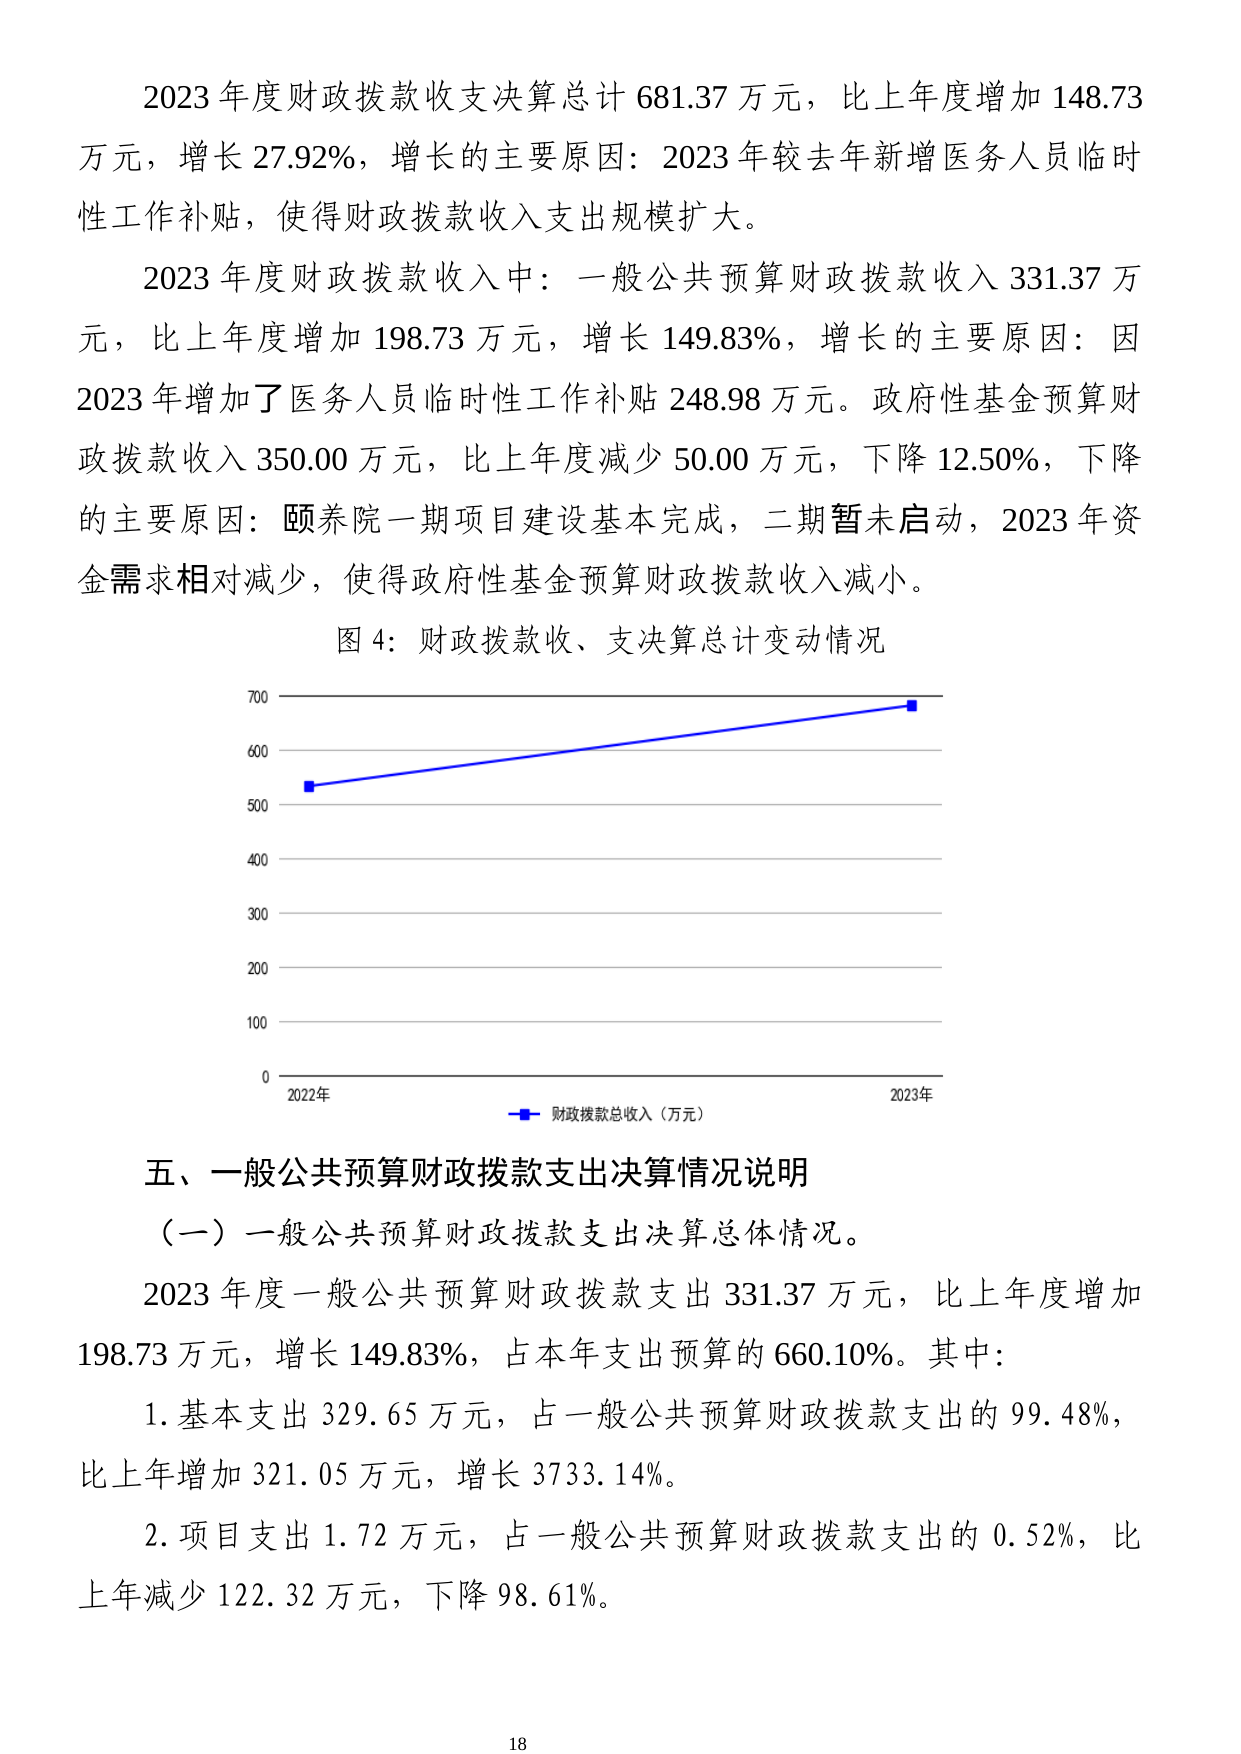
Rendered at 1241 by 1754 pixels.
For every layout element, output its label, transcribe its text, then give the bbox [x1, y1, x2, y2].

picture [196, 663, 1024, 1137]
text 2023年度一般公共预算财政拨款支出331.37万元，比上年度增加198.73万元，增长149.83%，占本年支出预算的660.10%。其中： [76, 1257, 1143, 1378]
text 图4：财政拨款收、支决算总计变动情况 [76, 603, 1143, 664]
text 2023年度财政拨款收入中：一般公共预算财政拨款收入331.37万元，比上年度增加198.73万元，增长149.83%，增长的主要原因：因2023年增加了医务人员临时性工作补贴248.98万元。政府性基金预算财政拨款收入350.00万元，比上年度减少50.00万元，下降12.50%，下降的主要原因：颐养院一期项目建设基本完成，二期暂未启动，2023年资金需求相对减少，使得政府性基金预算财政拨款收入减小。 [76, 241, 1143, 603]
list 五、一般公共预算财政拨款支出决算情况说明 [76, 1136, 1143, 1197]
text 2.项目支出1.72万元，占一般公共预算财政拨款支出的0.52%，比上年减少122.32万元，下降98.61%。 [76, 1499, 1143, 1619]
text 1.基本支出329.65万元，占一般公共预算财政拨款支出的99.48%，比上年增加321.05万元，增长3733.14%。 [76, 1378, 1143, 1499]
text 2023年度财政拨款收支决算总计681.37万元，比上年度增加148.73万元，增长27.92%，增长的主要原因：2023年较去年新增医务人员临时性工作补贴，使得财政拨款收入支出规模扩大。 [76, 60, 1143, 241]
text （一）一般公共预算财政拨款支出决算总体情况。 [76, 1197, 1143, 1257]
